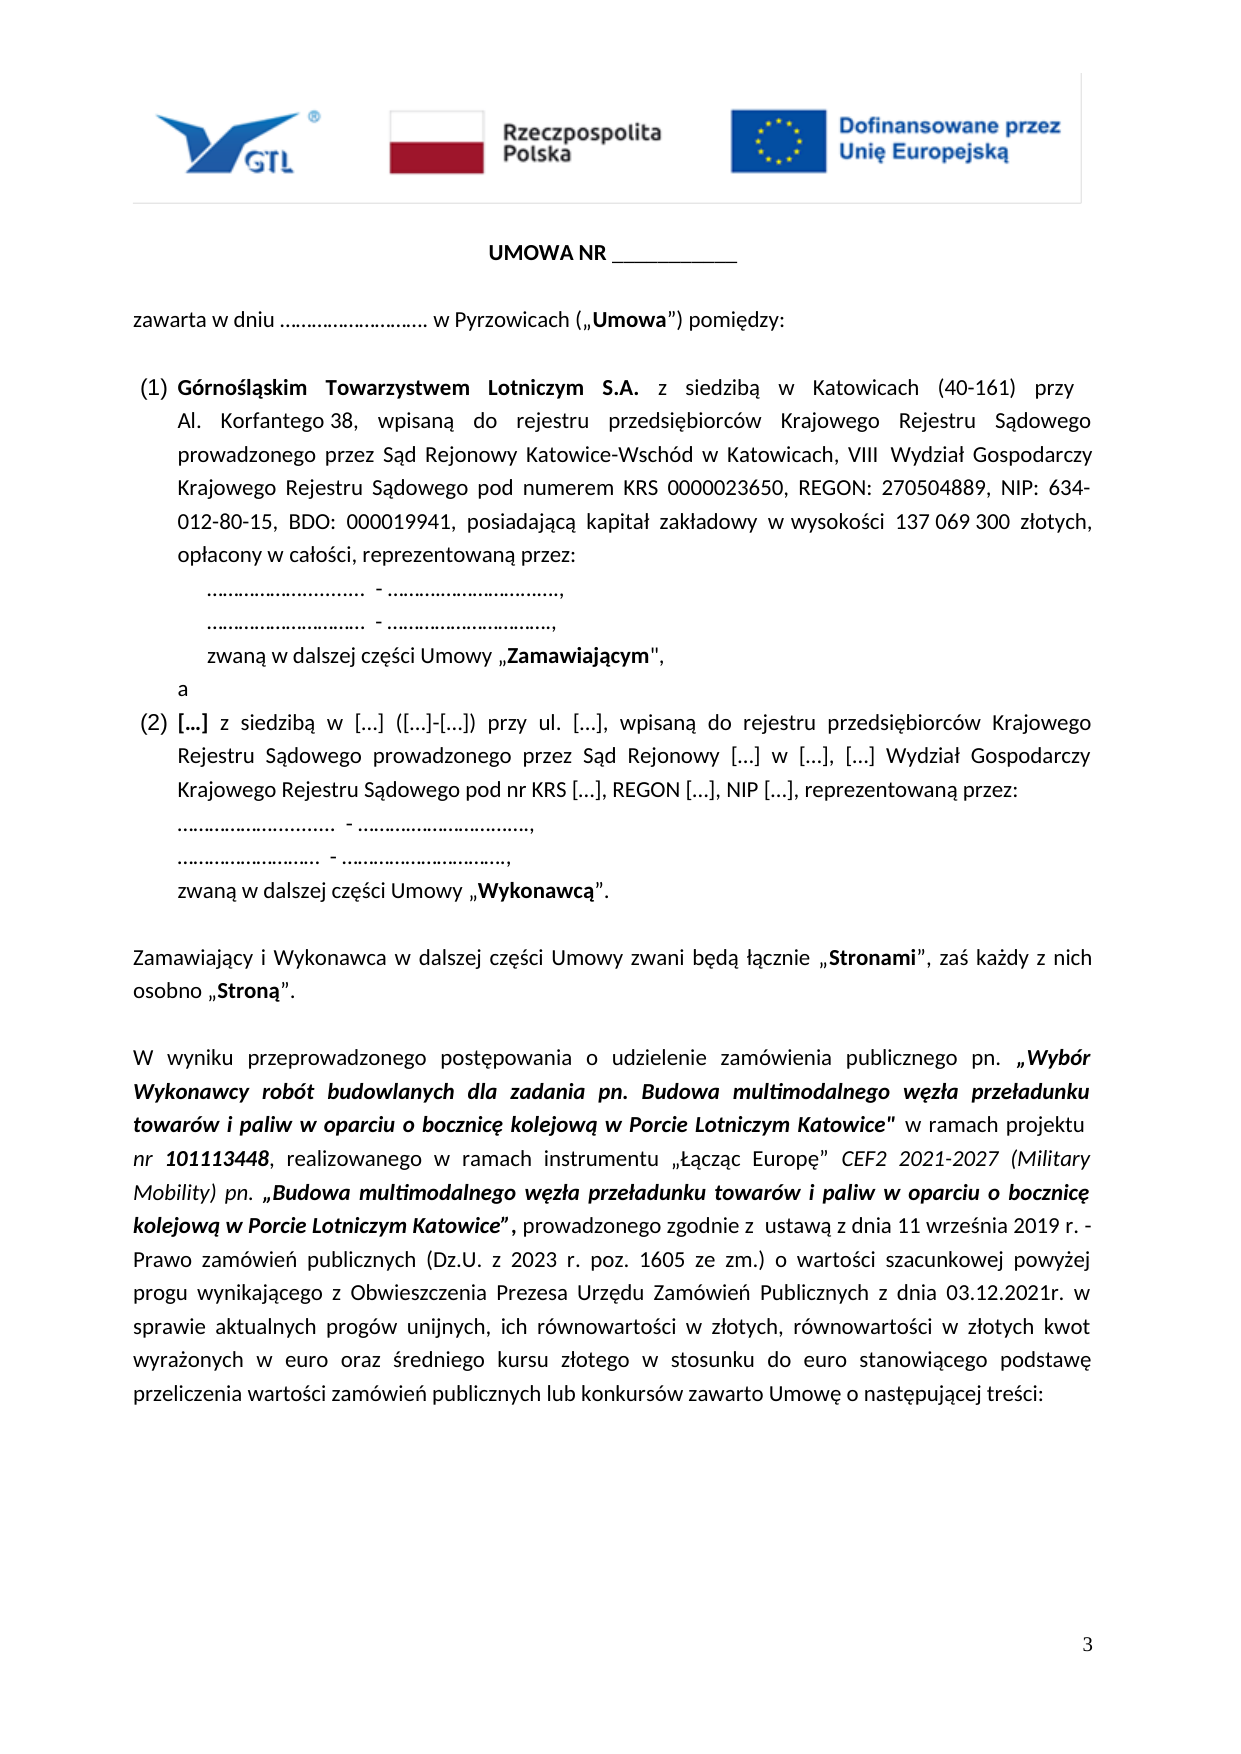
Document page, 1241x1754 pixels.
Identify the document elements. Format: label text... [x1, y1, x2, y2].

picture [132, 73, 1083, 205]
text ………………………… - …………………………., [207, 607, 1093, 636]
text ………………........... - ……….……………...…., [177, 809, 1093, 837]
text zwaną w dalszej części Umowy „Wykonawcą”. [177, 876, 1093, 904]
text W wyniku przeprowadzonego postępowania o udzielenie zamówienia publicznego pn. „Wybór Wykonawcy robót budowlanych dla zadania pn. Budowa multimodalnego węzła przeładunku towarów i paliw w oparciu o bocznicę kolejową w Porcie Lotniczym Katowice" w ramach projektu nr 101113448, realizowanego w ramach instrumentu „Łącząc Europę” CEF2 2021-2027 (Military Mobility) pn. „Budowa multimodalnego węzła przeładunku towarów i paliw w oparciu o bocznicę kolejową w Porcie Lotniczym Katowice”, prowadzonego zgodnie z ustawą z dnia 11 września 2019 r. - Prawo zamówień publicznych (Dz.U. z 2023 r. poz. 1605 ze zm.) o wartości szacunkowej powyżej progu wynikającego z Obwieszczenia Prezesa Urzędu Zamówień Publicznych z dnia 03.12.2021r. w sprawie aktualnych progów unijnych, ich równowartości w złotych, równowartości w złotych kwot wyrażonych w euro oraz średniego kursu złotego w stosunku do euro stanowiącego podstawę przeliczenia wartości zamówień publicznych lub konkursów zawarto Umowę o następującej treści: [133, 1043, 1093, 1407]
text ………………........... - ……….……………...…., [207, 574, 1093, 602]
text ……………………… - …………………………., [177, 842, 1093, 870]
text zawarta w dniu ………………………. w Pyrzowicach („Umowa”) pomiędzy: [133, 306, 1093, 334]
text UMOWA NR ___________ [133, 238, 1093, 267]
list […] z siedzibą w […] ([…]-[…]) przy ul. […], wpisaną do rejestru przedsiębiorców Krajowego Rejestru Sądowego prowadzonego przez Sąd Rejonowy […] w […], […] Wydział Gospodarczy Krajowego Rejestru Sądowego pod nr KRS […], REGON […], NIP […], reprezentowaną przez: [140, 708, 1093, 803]
text zwaną w dalszej części Umowy „Zamawiającym", [207, 641, 1093, 669]
text a [177, 674, 1093, 703]
list Górnośląskim Towarzystwem Lotniczym S.A. z siedzibą w Katowicach (40-161) przy Al. Korfantego 38, wpisaną do rejestru przedsiębiorców Krajowego Rejestru Sądowego prowadzonego przez Sąd Rejonowy Katowice-Wschód w Katowicach, VIII Wydział Gospodarczy Krajowego Rejestru Sądowego pod numerem KRS 0000023650, REGON: 270504889, NIP: 634-012-80-15, BDO: 000019941, posiadającą kapitał zakładowy w wysokości 137 069 300 złotych, opłacony w całości, reprezentowaną przez: [140, 373, 1093, 568]
text Zamawiający i Wykonawca w dalszej części Umowy zwani będą łącznie „Stronami”, zaś każdy z nich osobno „Stroną”. [133, 943, 1093, 1004]
